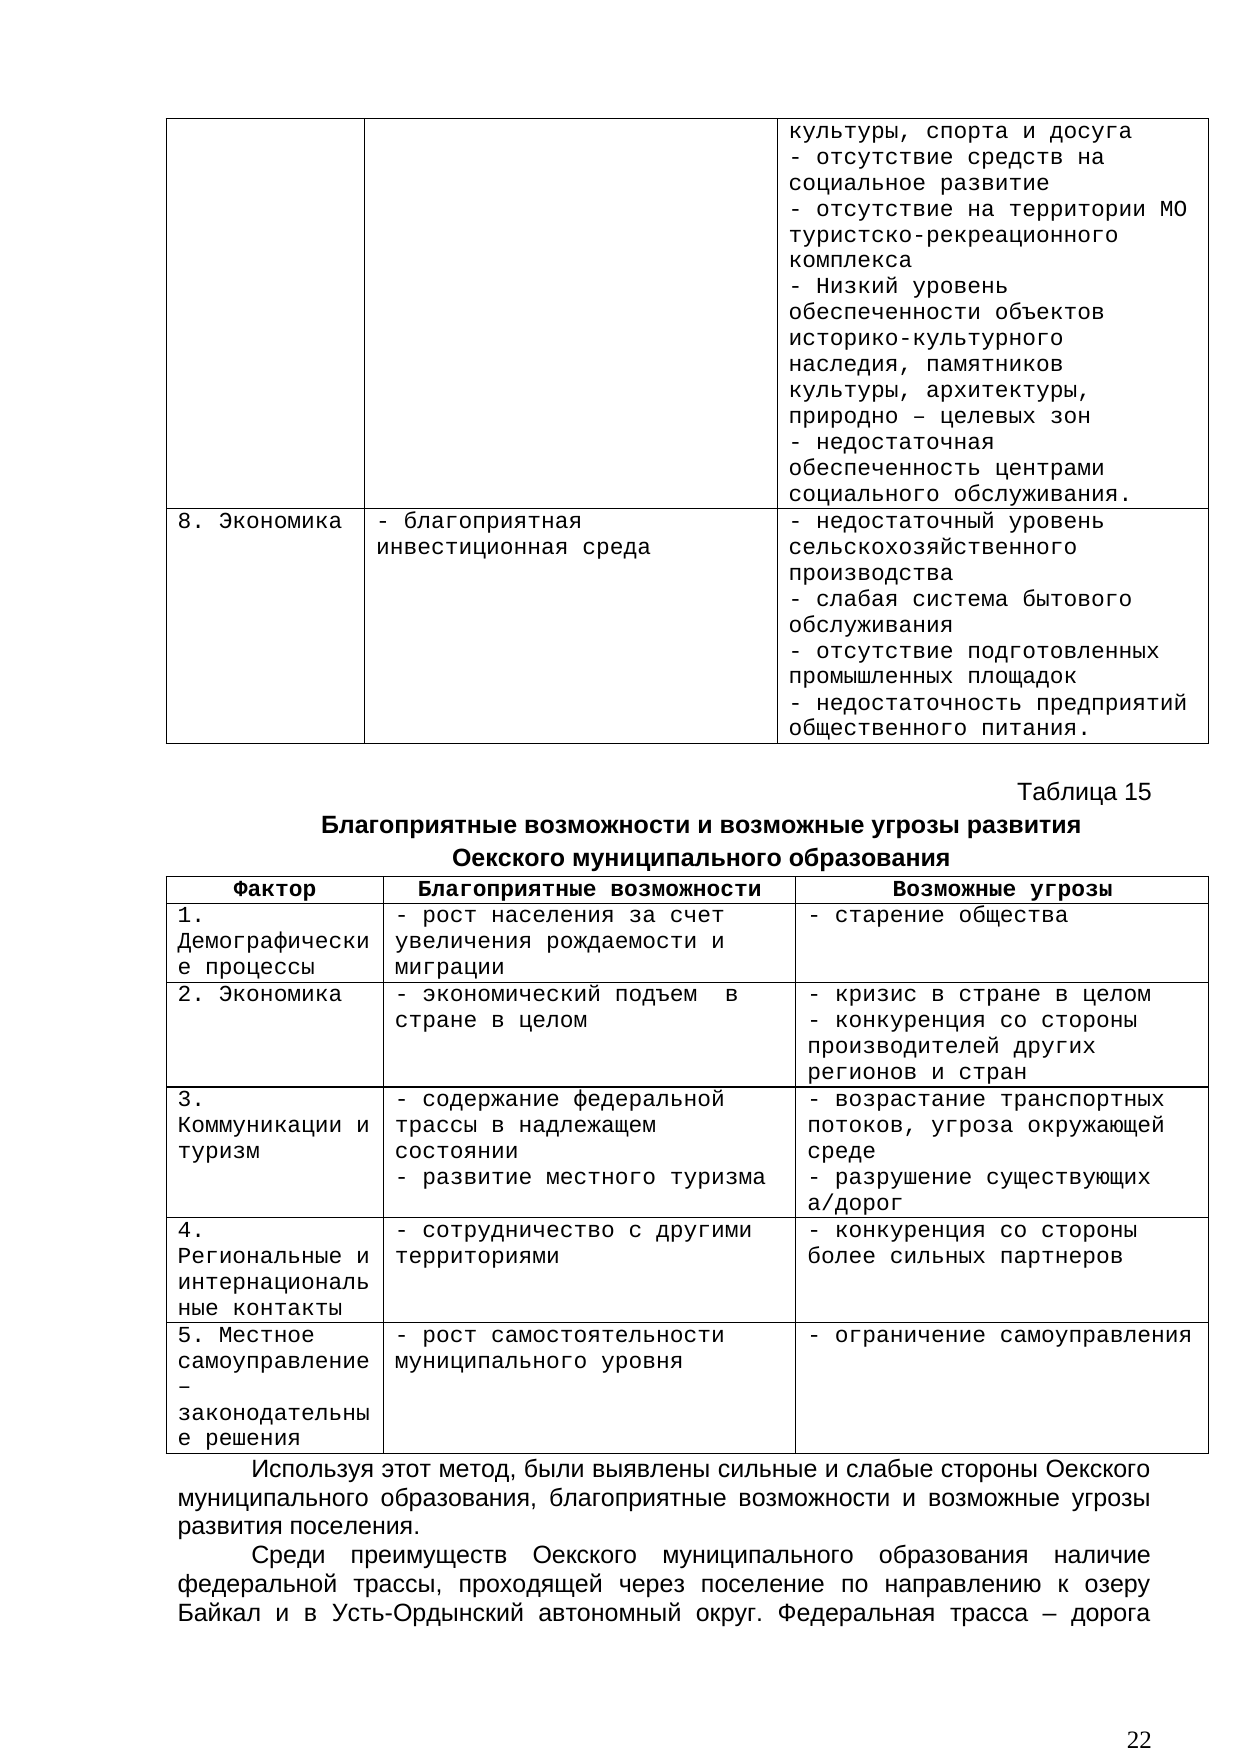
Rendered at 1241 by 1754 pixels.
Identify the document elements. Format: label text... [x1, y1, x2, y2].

table_cell - недостаточный уровень сельскохозяйственного производства - слабая система бытового обслуживания - отсутствие подготовленных промышленных площадок - недостаточность предприятий общественного питания. [778, 509, 1208, 743]
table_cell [778, 119, 1208, 508]
table_cell 1. Демографические процессы [167, 904, 383, 982]
table_cell - благоприятная инвестиционная среда [365, 509, 777, 743]
table_cell - содержание федеральной трассы в надлежащем состоянии - развитие местного туризма [384, 1088, 795, 1217]
table_cell 2. Экономика [167, 983, 383, 1086]
table_cell - старение общества [796, 904, 1208, 982]
text Используя этот метод, были выявлены сильные и слабые стороны Оекского муниципального образования, благоприятные возможности и возможные угрозы развития поселения. [177, 1454, 1152, 1540]
table_cell - экономический подъем в стране в целом [384, 983, 795, 1086]
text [177, 1540, 1152, 1626]
table_header Возможные угрозы [796, 877, 1208, 903]
table_cell 5. Местное самоуправление – законодательные решения [167, 1323, 383, 1453]
table_header Фактор [167, 877, 383, 903]
table_cell 8. Экономика [167, 509, 364, 743]
table_cell 4. Региональные и интернациональные контакты [167, 1218, 383, 1322]
table_cell - ограничение самоуправления [796, 1323, 1208, 1453]
table_cell - сотрудничество с другими территориями [384, 1218, 795, 1322]
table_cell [167, 119, 364, 508]
table_cell - рост самостоятельности муниципального уровня [384, 1323, 795, 1453]
text Таблица 15 [177, 777, 1152, 806]
table_cell - возрастание транспортных потоков, угроза окружающей среде - разрушение существующих а/дорог [796, 1088, 1208, 1217]
table_cell - конкуренция со стороны более сильных партнеров [796, 1218, 1208, 1322]
text Оекского муниципального образования [177, 843, 1152, 872]
text Благоприятные возможности и возможные угрозы развития [177, 810, 1152, 838]
table_cell - рост населения за счет увеличения рождаемости и миграции [384, 904, 795, 982]
table_cell - кризис в стране в целом - конкуренция со стороны производителей других регионов и стран [796, 983, 1208, 1086]
table_header Благоприятные возможности [384, 877, 795, 903]
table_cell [365, 119, 777, 508]
table_cell 3. Коммуникации и туризм [167, 1088, 383, 1217]
